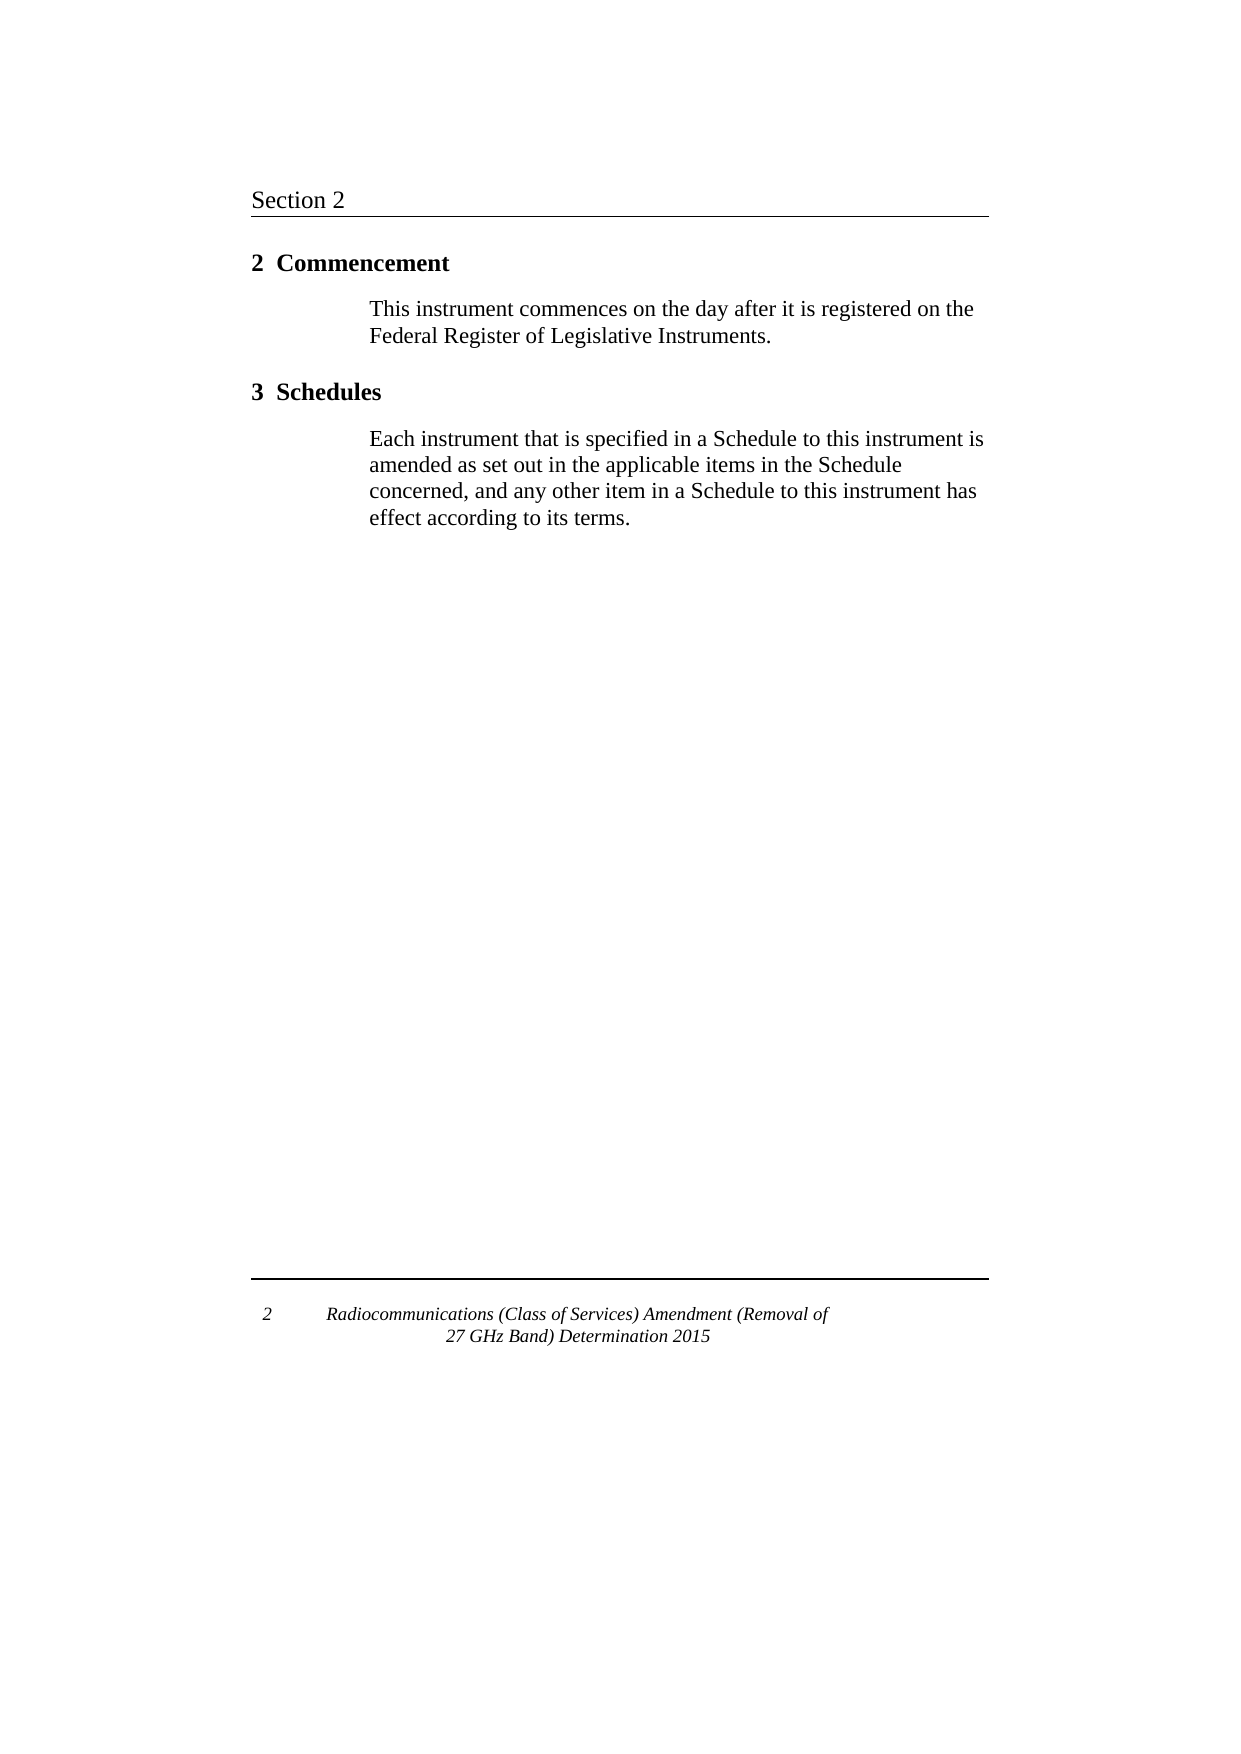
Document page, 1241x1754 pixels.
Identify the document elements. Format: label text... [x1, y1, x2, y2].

text This instrument commences on the day after it is registered on the Federal Register of Legislative Instruments. [251, 296, 989, 348]
text Each instrument that is specified in a Schedule to this instrument is amended as set out in the applicable items in the Schedule concerned, and any other item in a Schedule to this instrument has effect according to its terms. [251, 425, 989, 530]
text 2 Commencement [251, 248, 989, 277]
text 3 Schedules [251, 377, 989, 406]
